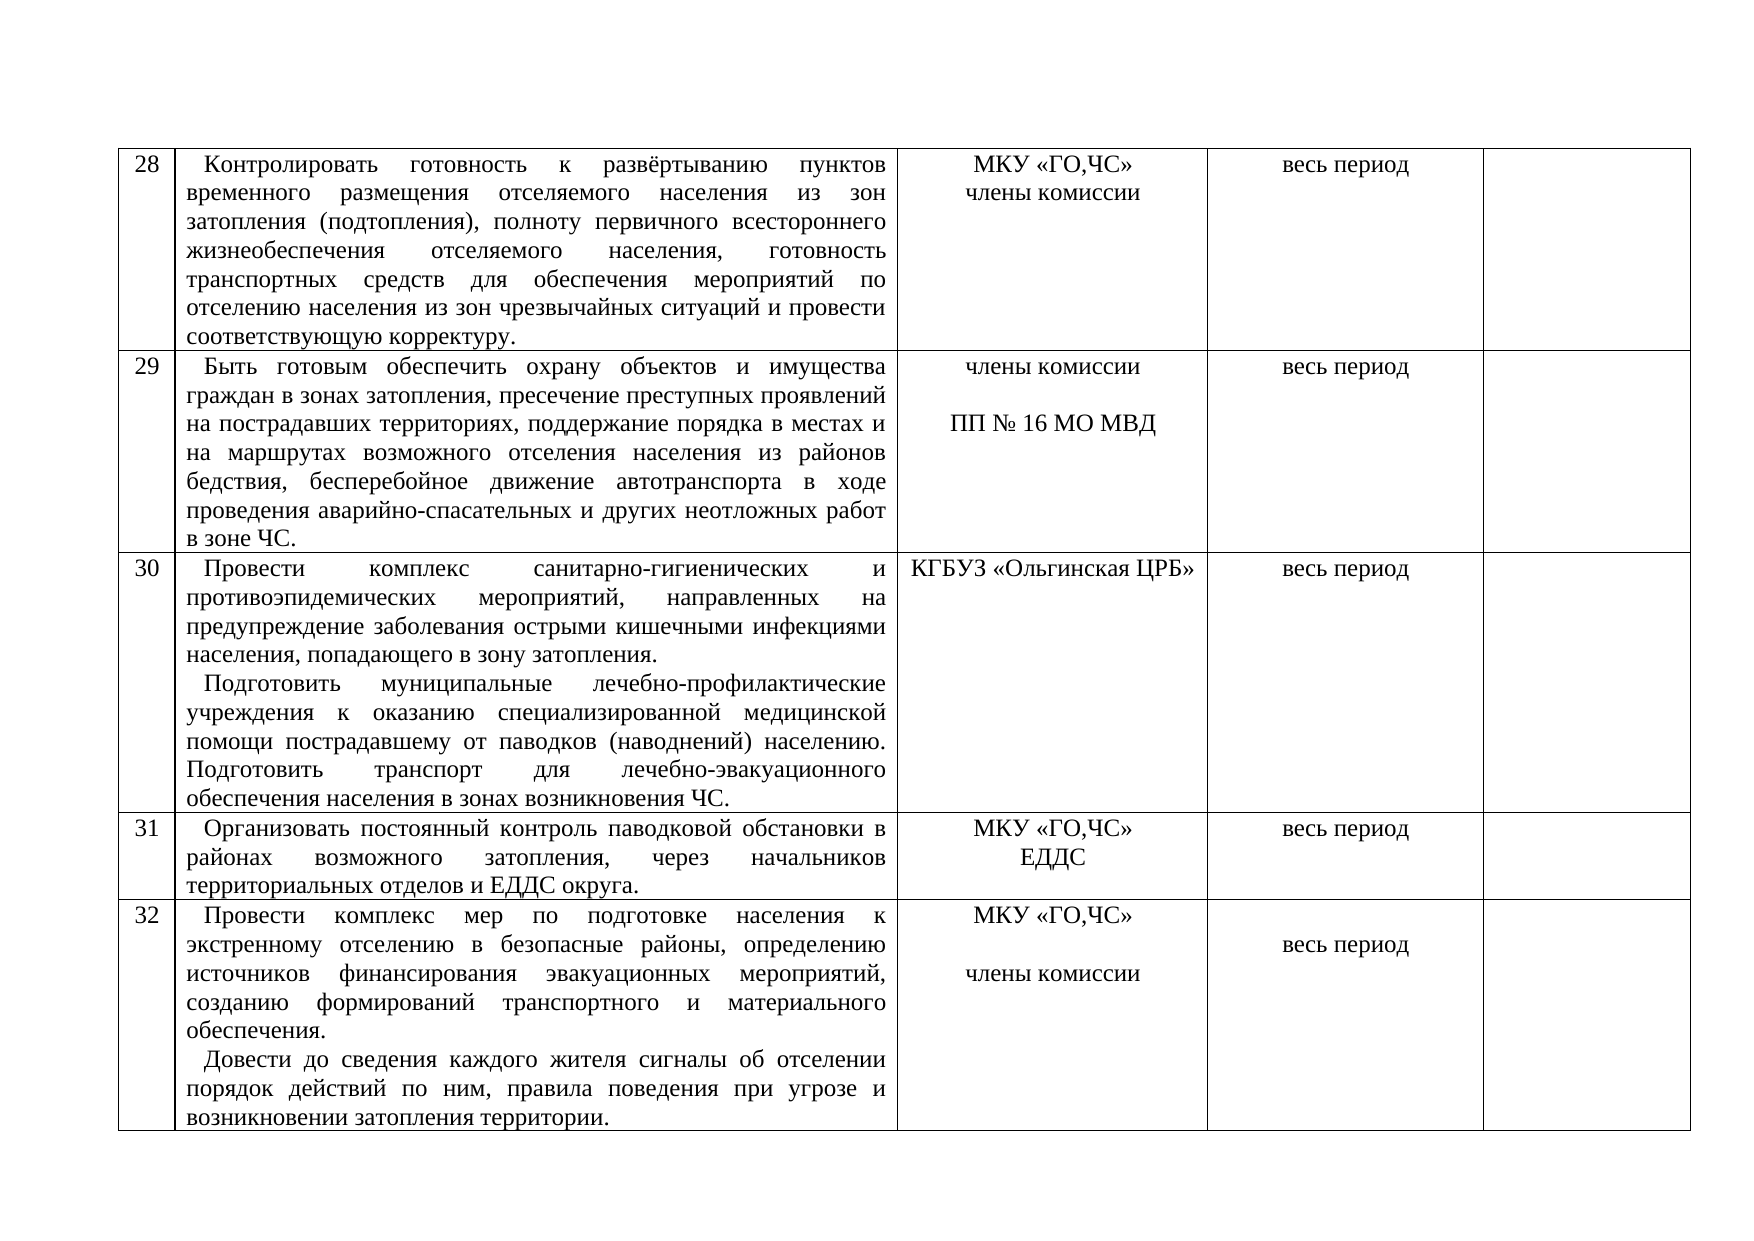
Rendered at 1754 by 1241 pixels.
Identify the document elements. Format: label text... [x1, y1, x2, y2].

table_cell Контролировать готовность к развёртыванию пунктов временного размещения отселяемого населения из зон затопления (подтопления), полноту первичного всестороннего жизнеобеспечения отселяемого населения, готовность транспортных средств для обеспечения мероприятий по отселению населения из зон чрезвычайных ситуаций и провести соответствующую корректуру. [176, 149, 897, 350]
table_cell весь период [1208, 900, 1483, 1130]
table_cell 28 [119, 149, 174, 350]
table_cell весь период [1208, 351, 1483, 552]
table_cell 31 [119, 813, 174, 899]
table_cell члены комиссии ПП № 16 МО МВД [898, 351, 1207, 552]
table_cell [898, 900, 1207, 1130]
table_cell [1484, 149, 1690, 350]
table_cell КГБУЗ «Ольгинская ЦРБ» [898, 553, 1207, 812]
table_cell [1484, 813, 1690, 899]
table_cell весь период [1208, 813, 1483, 899]
table_cell Организовать постоянный контроль паводковой обстановки в районах возможного затопления, через начальников территориальных отделов и ЕДДС округа. [176, 813, 897, 899]
table_cell МКУ «ГО,ЧС» ЕДДС [898, 813, 1207, 899]
table_cell весь период [1208, 553, 1483, 812]
table_cell 32 [119, 900, 174, 1130]
table_cell Быть готовым обеспечить охрану объектов и имущества граждан в зонах затопления, пресечение преступных проявлений на пострадавших территориях, поддержание порядка в местах и на маршрутах возможного отселения населения из районов бедствия, бесперебойное движение автотранспорта в ходе проведения аварийно-спасательных и других неотложных работ в зоне ЧС. [176, 351, 897, 552]
table_cell 29 [119, 351, 174, 552]
table_cell [1484, 900, 1690, 1130]
table_cell МКУ «ГО,ЧС» члены комиссии [898, 149, 1207, 350]
table_cell Провести комплекс санитарно-гигиенических и противоэпидемических мероприятий, направленных на предупреждение заболевания острыми кишечными инфекциями населения, попадающего в зону затопления. Подготовить муниципальные лечебно-профилактические учреждения к оказанию специализированной медицинской помощи пострадавшему от паводков (наводнений) населению. Подготовить транспорт для лечебно-эвакуационного обеспечения населения в зонах возникновения ЧС. [176, 553, 897, 812]
table_cell весь период [1208, 149, 1483, 350]
table_cell 30 [119, 553, 174, 812]
table_cell [1484, 351, 1690, 552]
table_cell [176, 900, 897, 1130]
table_cell [1484, 553, 1690, 812]
